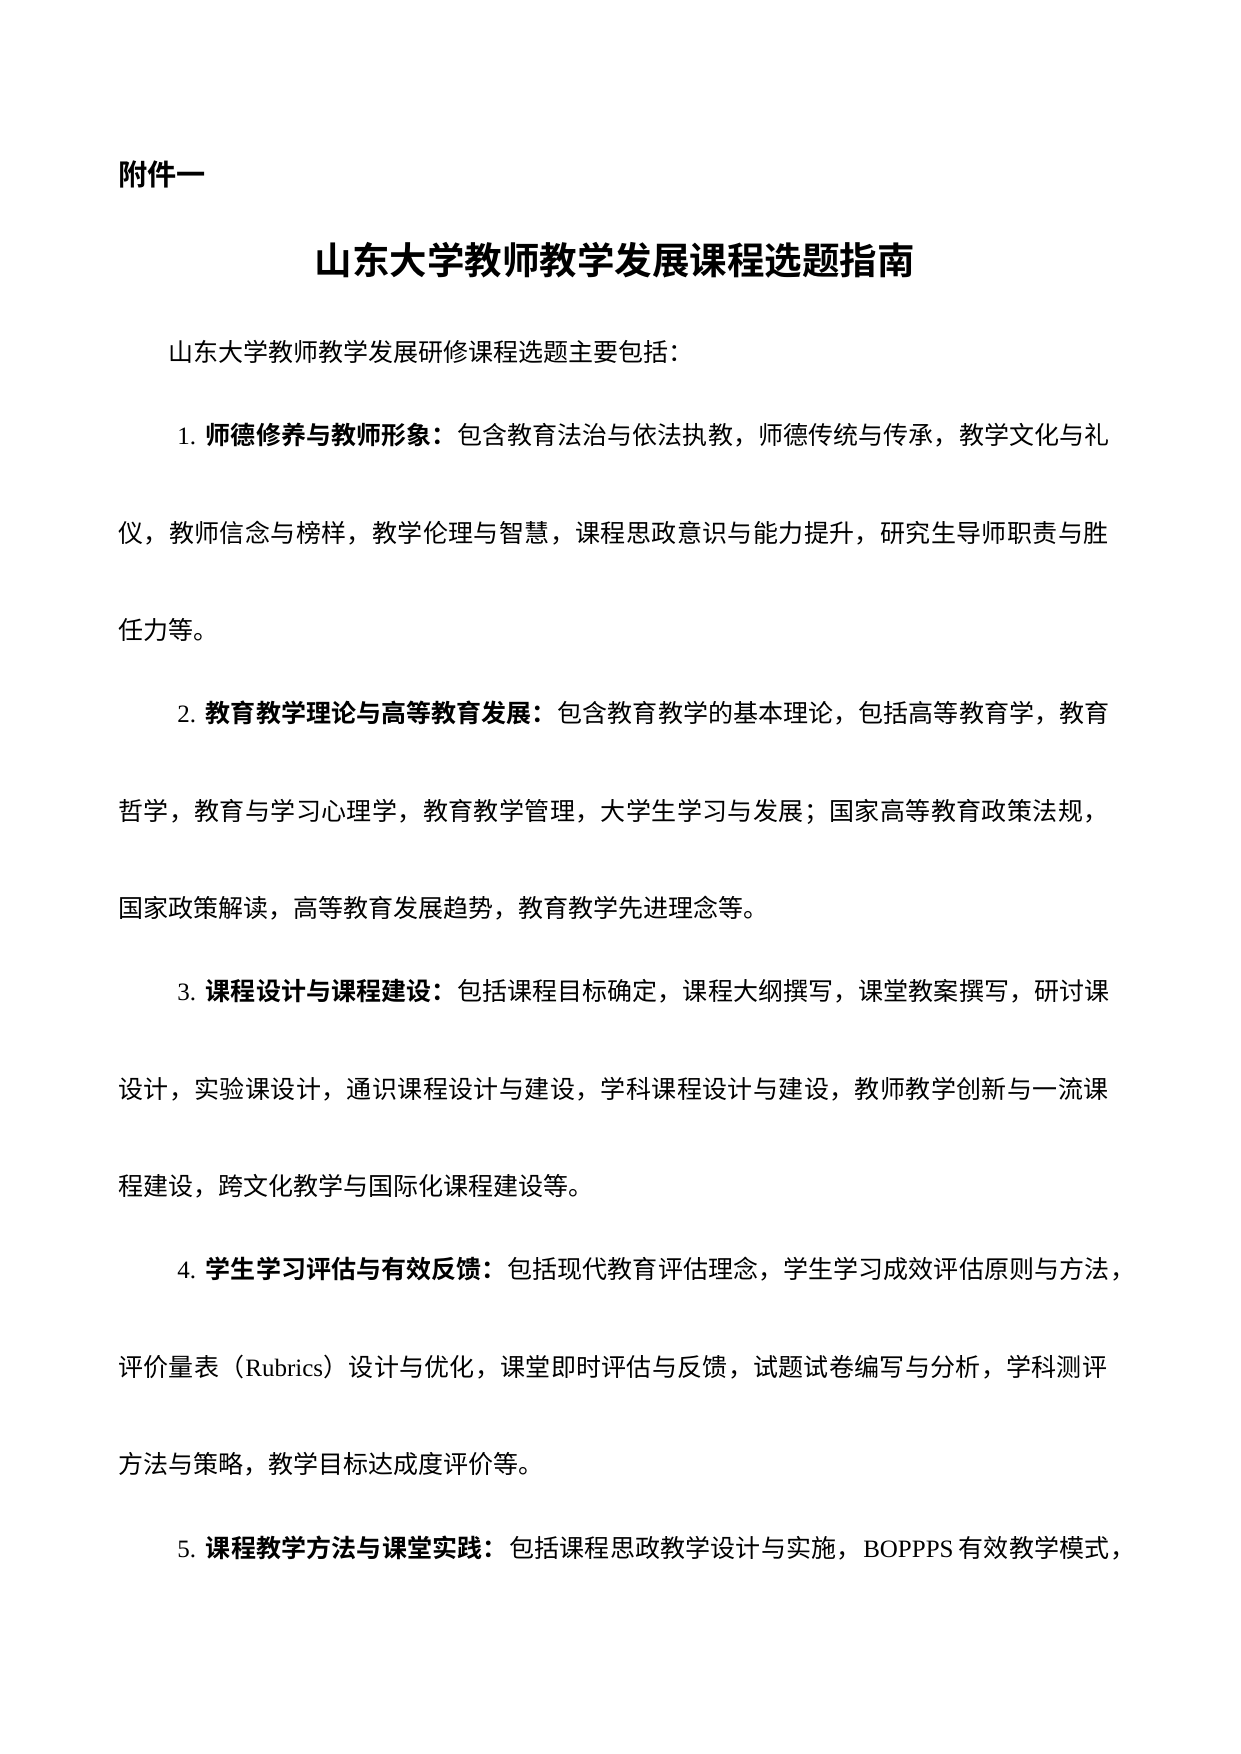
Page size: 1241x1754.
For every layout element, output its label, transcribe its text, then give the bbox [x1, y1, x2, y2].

list 课程设计与课程建设：包括课程目标确定，课程大纲撰写，课堂教案撰写，研讨课设计，实验课设计，通识课程设计与建设，学科课程设计与建设，教师教学创新与一流课程建设，跨文化教学与国际化课程建设等。 [118, 957, 1110, 1217]
text 山东大学教师教学发展课程选题指南 [118, 226, 1110, 291]
list 师德修养与教师形象：包含教育法治与依法执教，师德传统与传承，教学文化与礼仪，教师信念与榜样，教学伦理与智慧，课程思政意识与能力提升，研究生导师职责与胜任力等。 [118, 401, 1110, 661]
list 学生学习评估与有效反馈：包括现代教育评估理念，学生学习成效评估原则与方法，评价量表（Rubrics）设计与优化，课堂即时评估与反馈，试题试卷编写与分析，学科测评方法与策略，教学目标达成度评价等。 [118, 1236, 1110, 1496]
text 附件一 [118, 140, 1110, 205]
list 教育教学理论与高等教育发展：包含教育教学的基本理论，包括高等教育学，教育哲学，教育与学习心理学，教育教学管理，大学生学习与发展；国家高等教育政策法规，国家政策解读，高等教育发展趋势，教育教学先进理念等。 [118, 679, 1110, 939]
text 山东大学教师教学发展研修课程选题主要包括： [118, 318, 1110, 383]
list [118, 1514, 1110, 1579]
